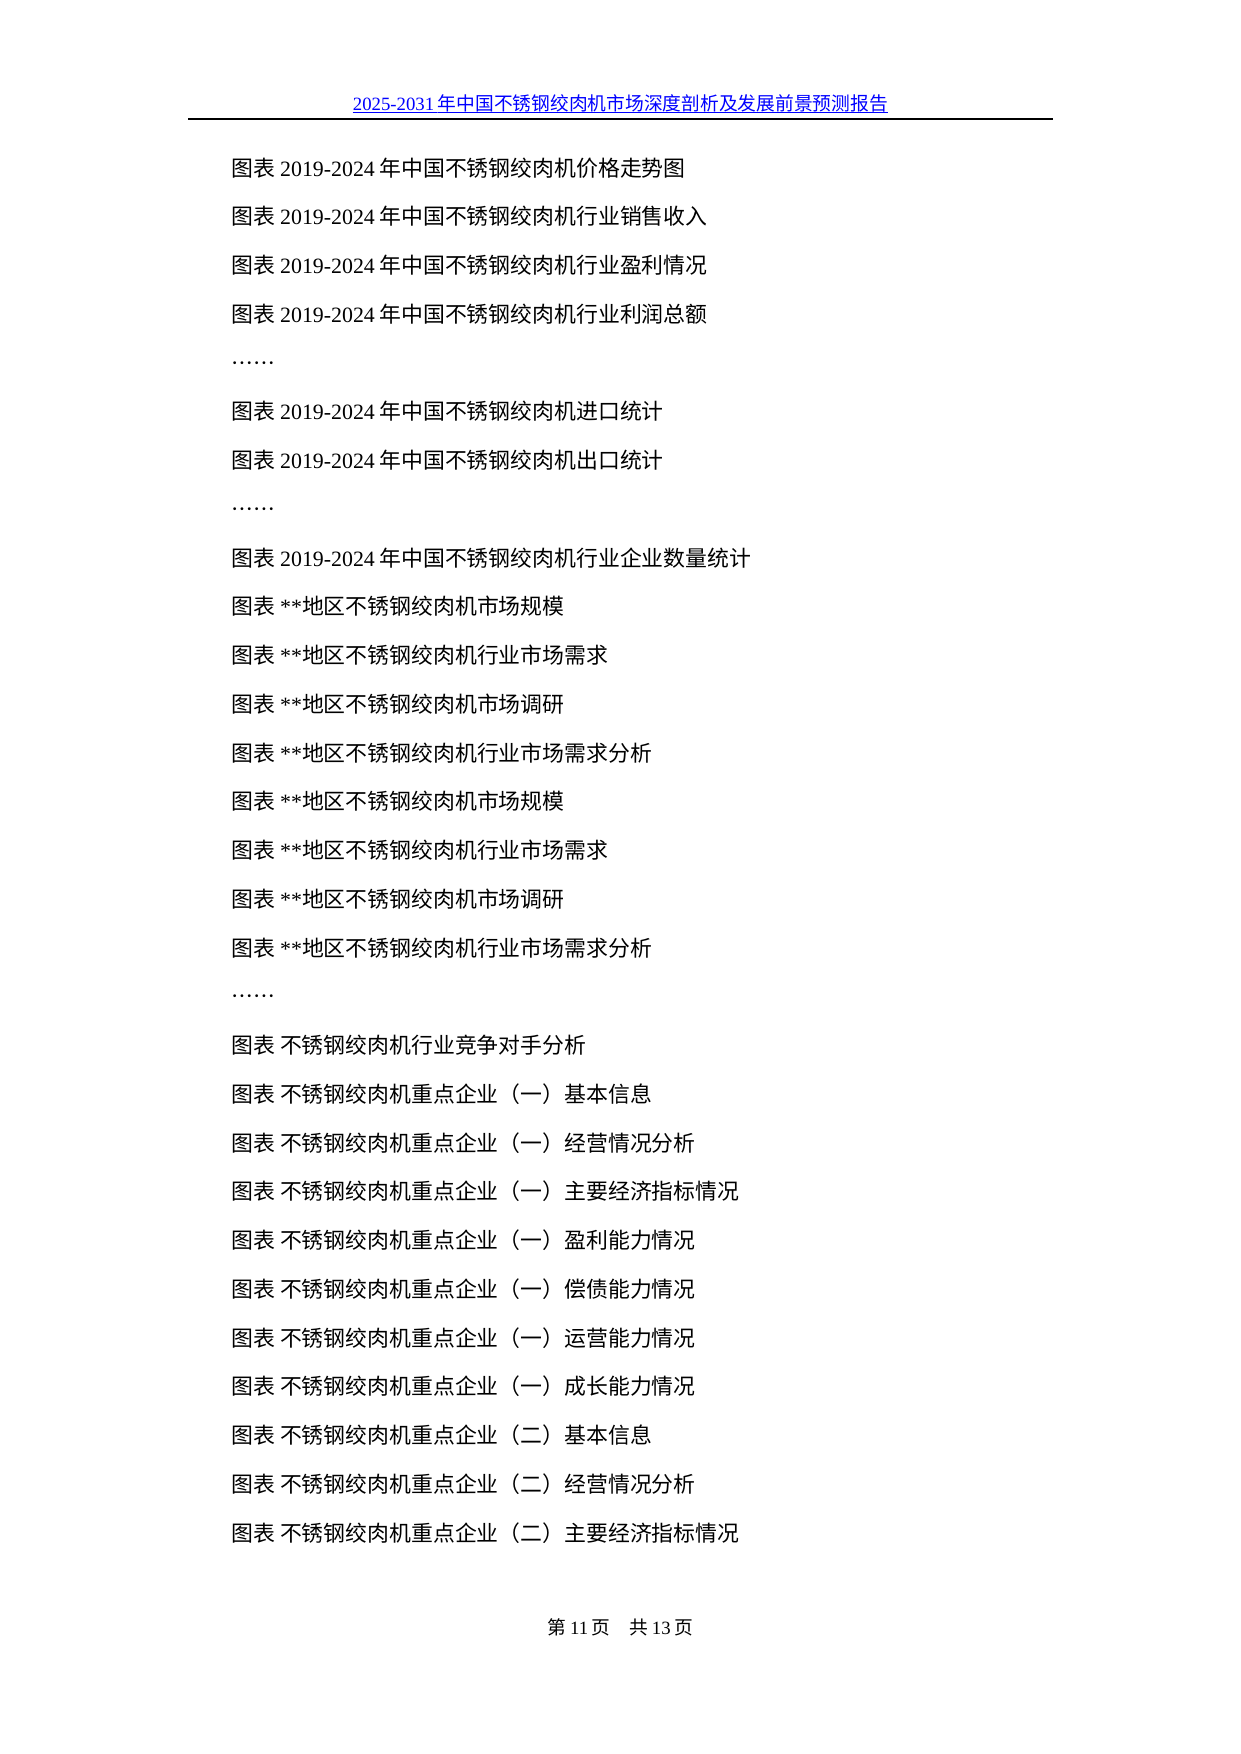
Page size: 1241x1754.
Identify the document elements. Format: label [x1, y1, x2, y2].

text [187, 150, 1053, 1548]
